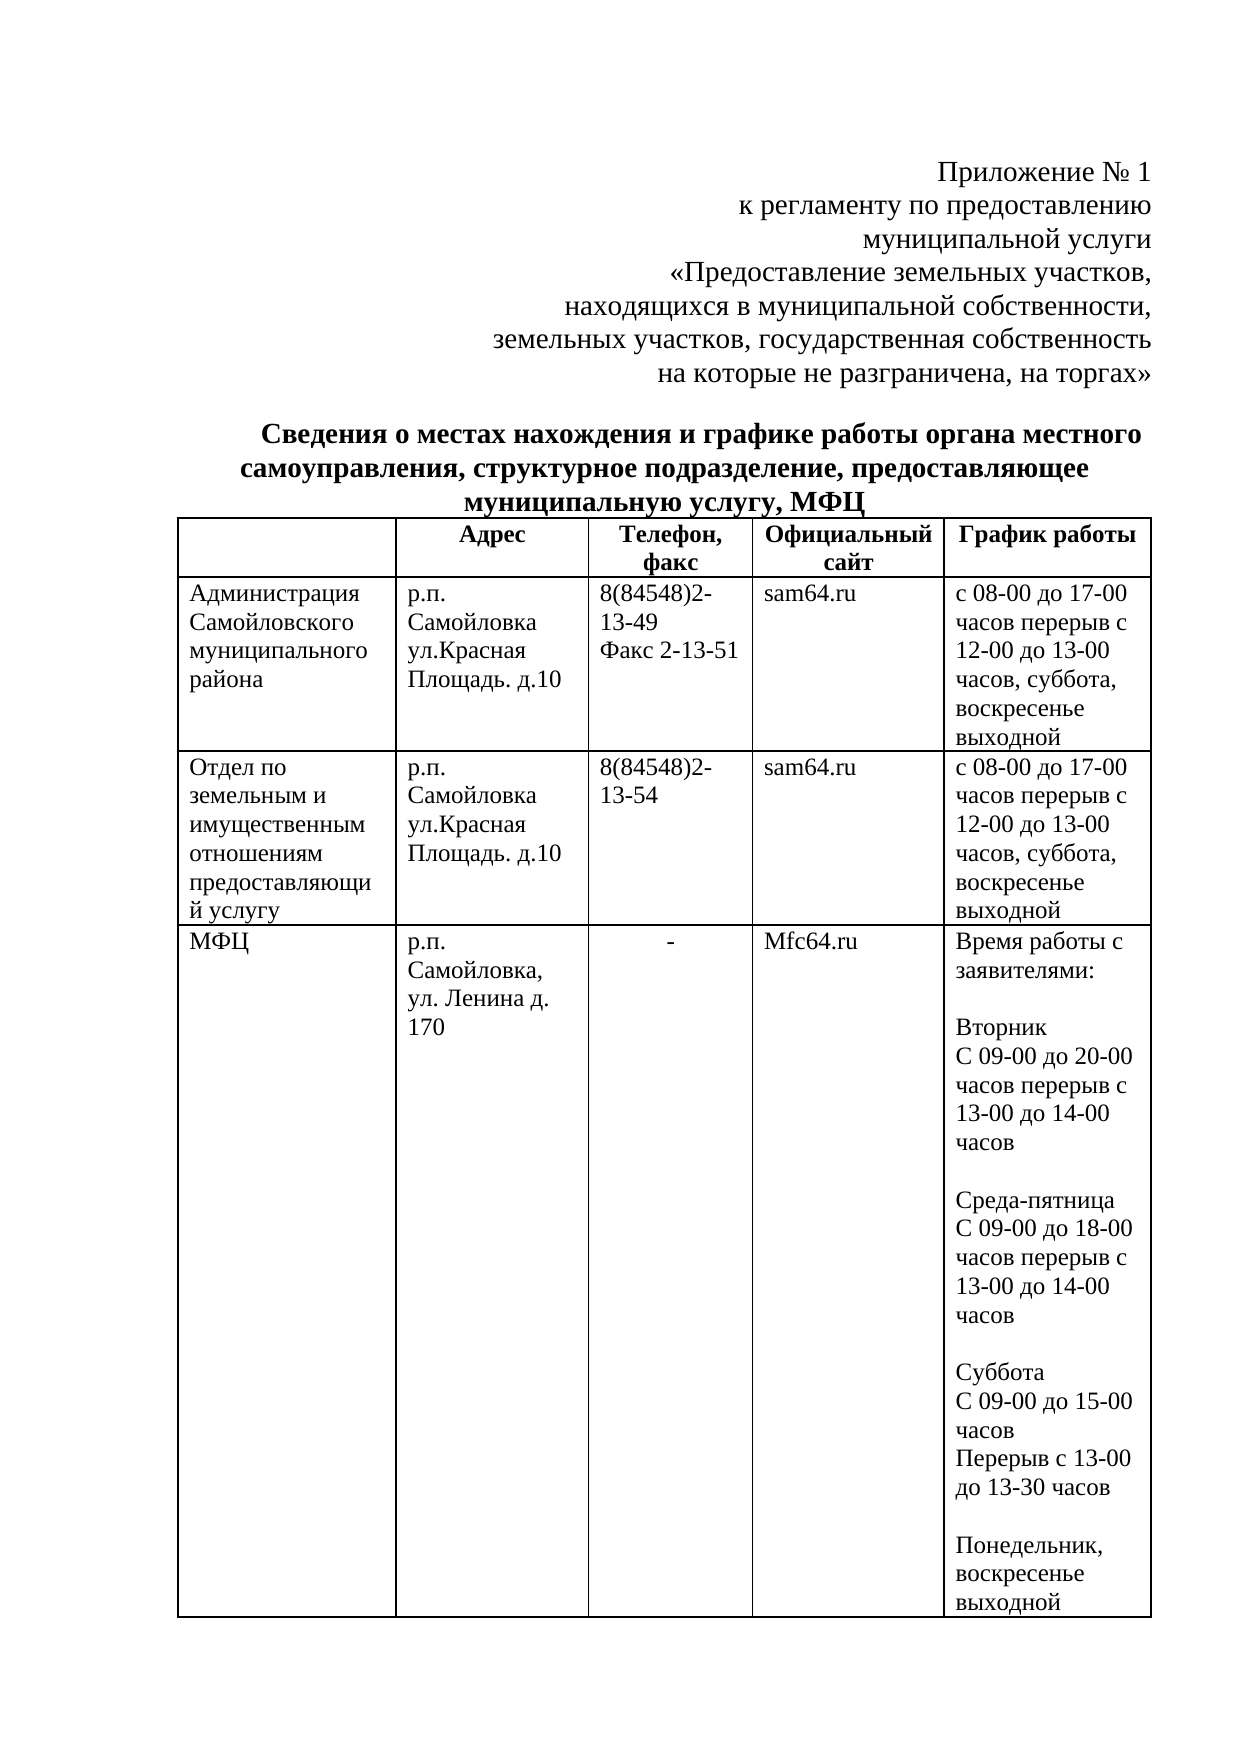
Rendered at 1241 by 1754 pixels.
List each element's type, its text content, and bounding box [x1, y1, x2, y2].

table_header Официальный сайт [753, 519, 943, 576]
text находящихся в муниципальной собственности, [177, 288, 1152, 321]
text Сведения о местах нахождения и графике работы органа местного самоуправления, структурное подразделение, предоставляющее муниципальную услугу, МФЦ [177, 417, 1152, 517]
text муниципальной услуги [177, 221, 1152, 254]
text к регламенту по предоставлению [177, 187, 1152, 221]
table_cell р.п. Самойловка ул.Красная Площадь. д.10 [397, 578, 588, 750]
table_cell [397, 926, 588, 1616]
table_cell с 08-00 до 17-00 часов перерыв с 12-00 до 13-00 часов, суббота, воскресенье выходной [945, 752, 1150, 924]
table_cell Mfc64.ru [753, 926, 943, 1616]
text на которые не разграничена, на торгах» [177, 355, 1152, 388]
table_cell р.п. Самойловка ул.Красная Площадь. д.10 [397, 752, 588, 924]
table_cell sam64.ru [753, 752, 943, 924]
text земельных участков, государственная собственность [177, 321, 1152, 355]
table_header Телефон, факс [589, 519, 752, 576]
table_cell Отдел по земельным и имущественным отношениям предоставляющий услугу [179, 752, 395, 924]
table_header График работы [945, 519, 1150, 576]
table_cell 8(84548)2-13-54 [589, 752, 752, 924]
table_cell - [589, 926, 752, 1616]
table_cell Администрация Самойловского муниципального района [179, 578, 395, 750]
text Приложение № 1 [177, 154, 1152, 187]
table_cell sam64.ru [753, 578, 943, 750]
table_cell МФЦ [179, 926, 395, 1616]
table_cell 8(84548)2-13-49 Факс 2-13-51 [589, 578, 752, 750]
table_header [179, 519, 395, 576]
table_cell с 08-00 до 17-00 часов перерыв с 12-00 до 13-00 часов, суббота, воскресенье выходной [945, 578, 1150, 750]
table_header Адрес [397, 519, 588, 576]
text «Предоставление земельных участков, [177, 254, 1152, 288]
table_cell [945, 926, 1150, 1616]
